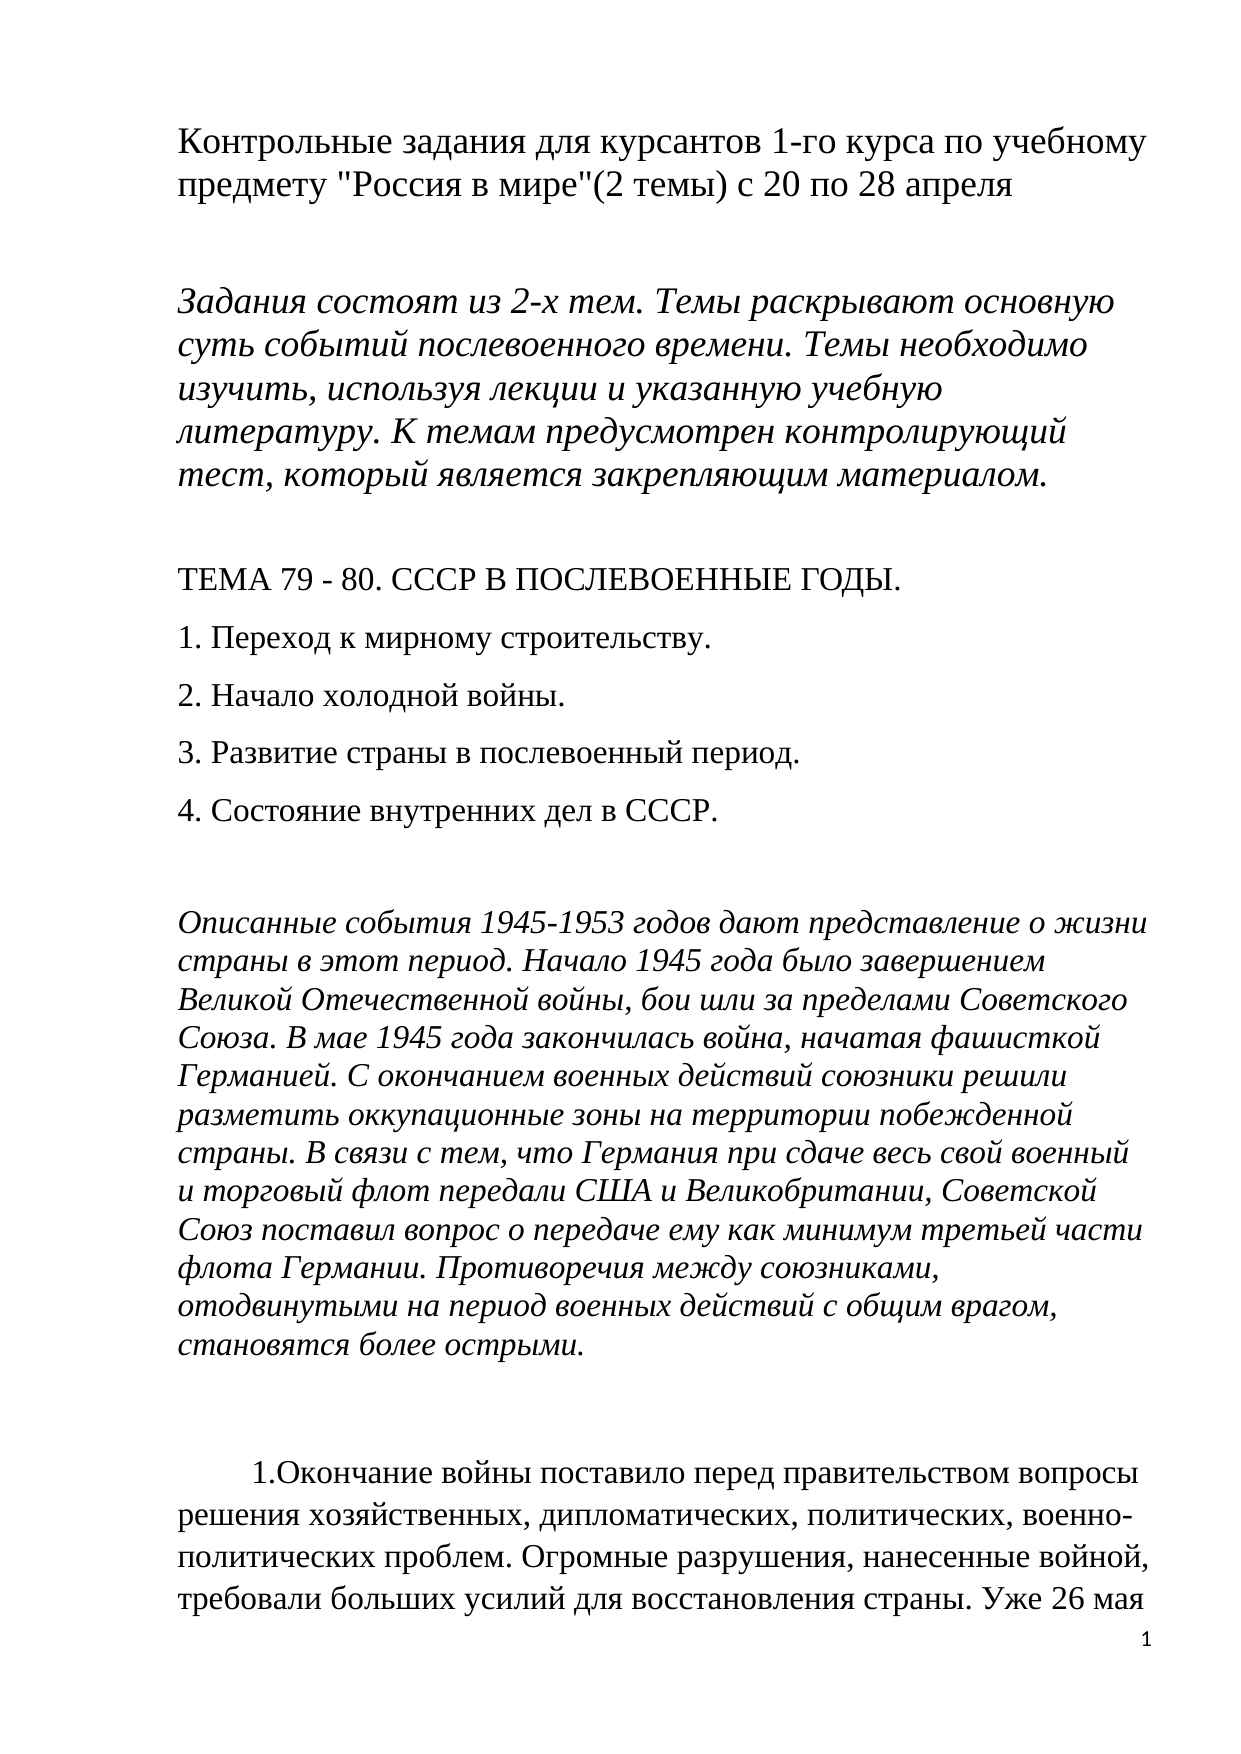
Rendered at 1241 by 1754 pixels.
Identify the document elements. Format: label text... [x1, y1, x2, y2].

text Задания состоят из 2-х тем. Темы раскрывают основную суть событий послевоенного времени. Темы необходимо изучить, используя лекции и указанную учебную литературу. К темам предусмотрен контролирующий тест, который является закрепляющим материалом. [177, 279, 1152, 494]
text 3. Развитие страны в послевоенный период. [177, 729, 1152, 771]
text 4. Состояние внутренних дел в СССР. [177, 787, 1152, 829]
text Контрольные задания для курсантов 1-го курса по учебному предмету "Россия в мире"(2 темы) с 20 по 28 апреля [177, 118, 1152, 204]
text 1. Переход к мирному строительству. [177, 613, 1152, 655]
text Описанные события 1945-1953 годов дают представление о жизни страны в этот период. Начало 1945 года было завершением Великой Отечественной войны, бои шли за пределами Советского Союза. В мае 1945 года закончилась война, начатая фашисткой Германией. С окончанием военных действий союзники решили разметить оккупационные зоны на территории побежденной страны. В связи с тем, что Германия при сдаче весь свой военный и торговый флот передали США и Великобритании, Советской Союз поставил вопрос о передаче ему как минимум третьей части флота Германии. Противоречия между союзниками, отодвинутыми на период военных действий с общим врагом, становятся более острыми. [177, 902, 1152, 1390]
text ТЕМА 79 - 80. СССР В ПОСЛЕВОЕННЫЕ ГОДЫ. [177, 559, 1152, 597]
text 2. Начало холодной войны. [177, 671, 1152, 713]
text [177, 1406, 1152, 1617]
